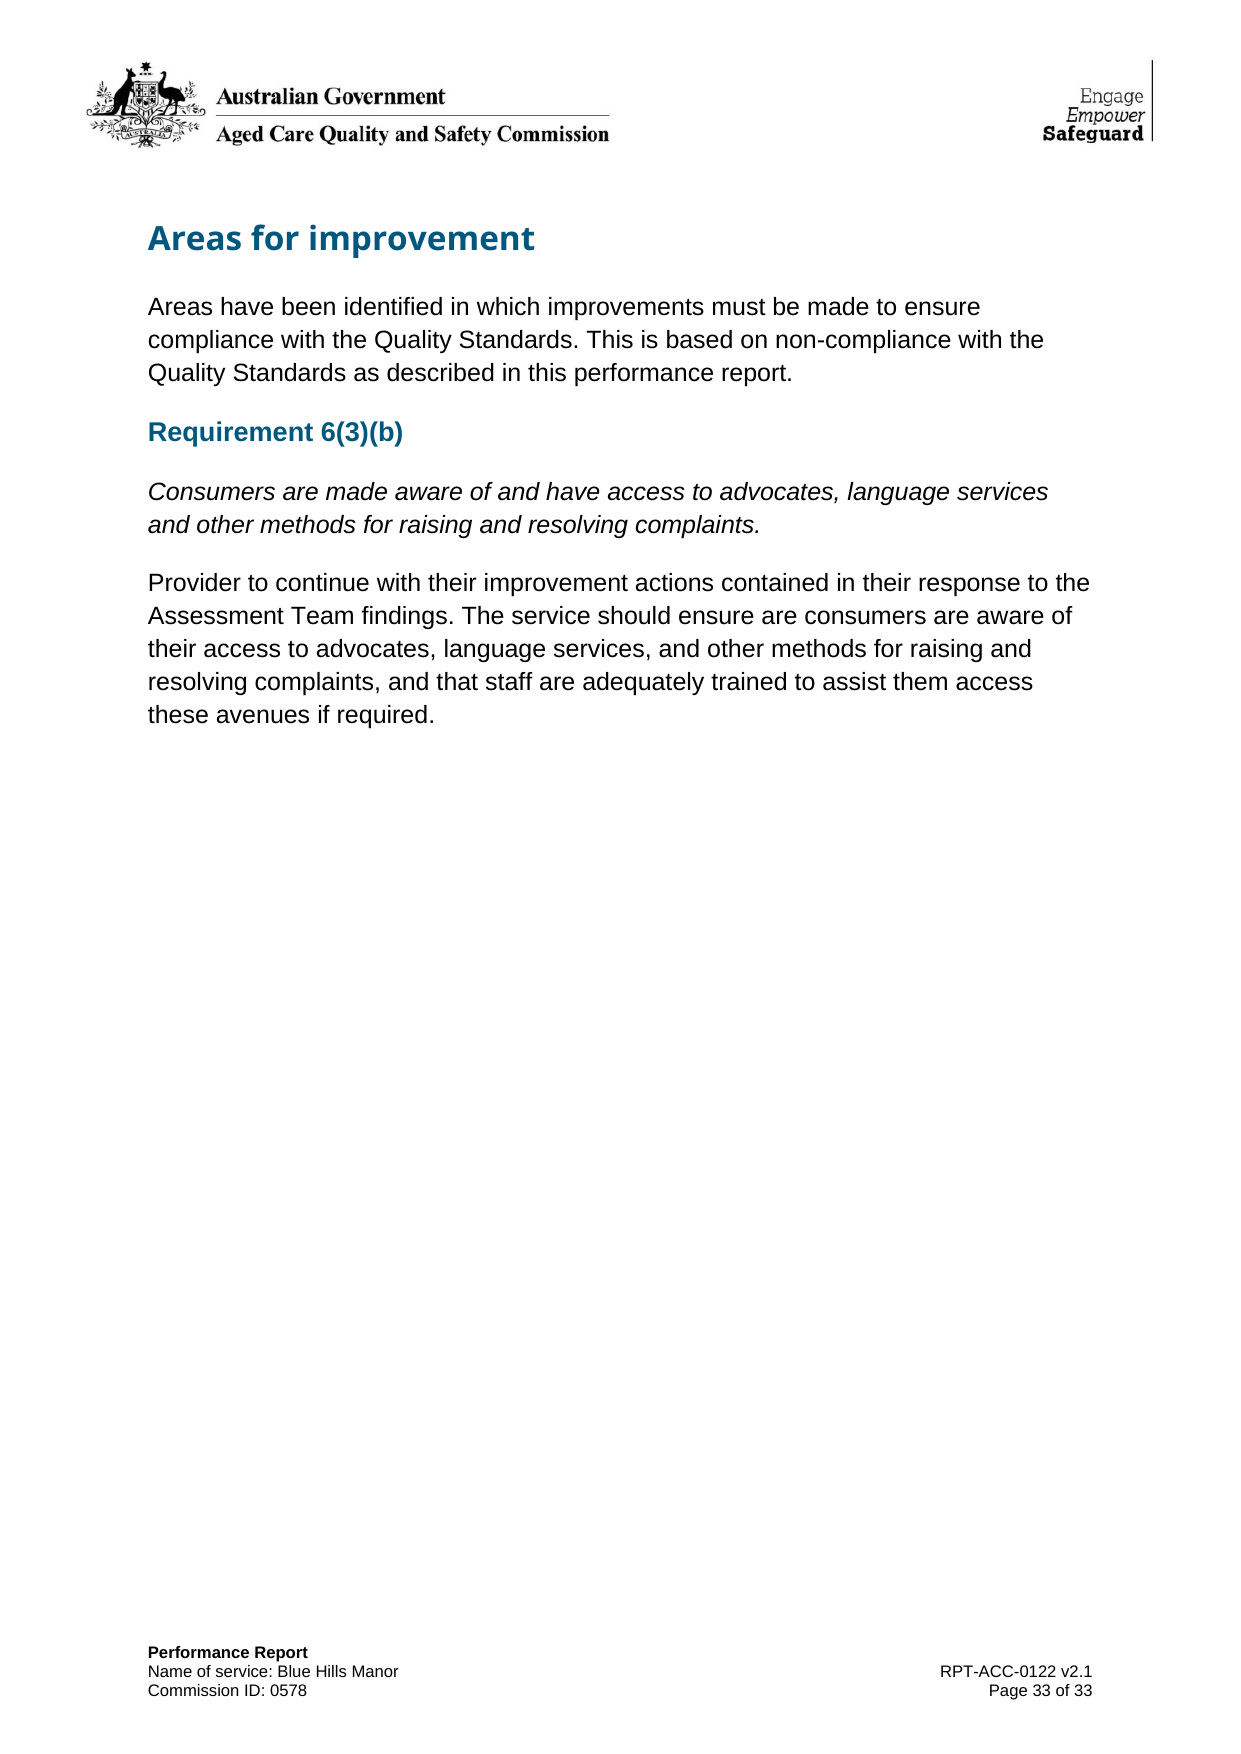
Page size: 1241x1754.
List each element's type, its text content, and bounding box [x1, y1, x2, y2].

list Provider to continue with their improvement actions contained in their response to the Assessment Team findings. The service should ensure are consumers are aware of their access to advocates, language services, and other methods for raising and resolving complaints, and that staff are adequately trained to assist them access these avenues if required. [148, 568, 1092, 729]
text Consumers are made aware of and have access to advocates, language services and other methods for raising and resolving complaints. [148, 477, 1092, 539]
subtitle Requirement 6(3)(b) [148, 416, 1092, 447]
picture [0, 0, 1241, 169]
text Areas have been identified in which improvements must be made to ensure compliance with the Quality Standards. This is based on non-compliance with the Quality Standards as described in this performance report. [148, 292, 1092, 387]
subtitle Areas for improvement [148, 215, 1092, 260]
